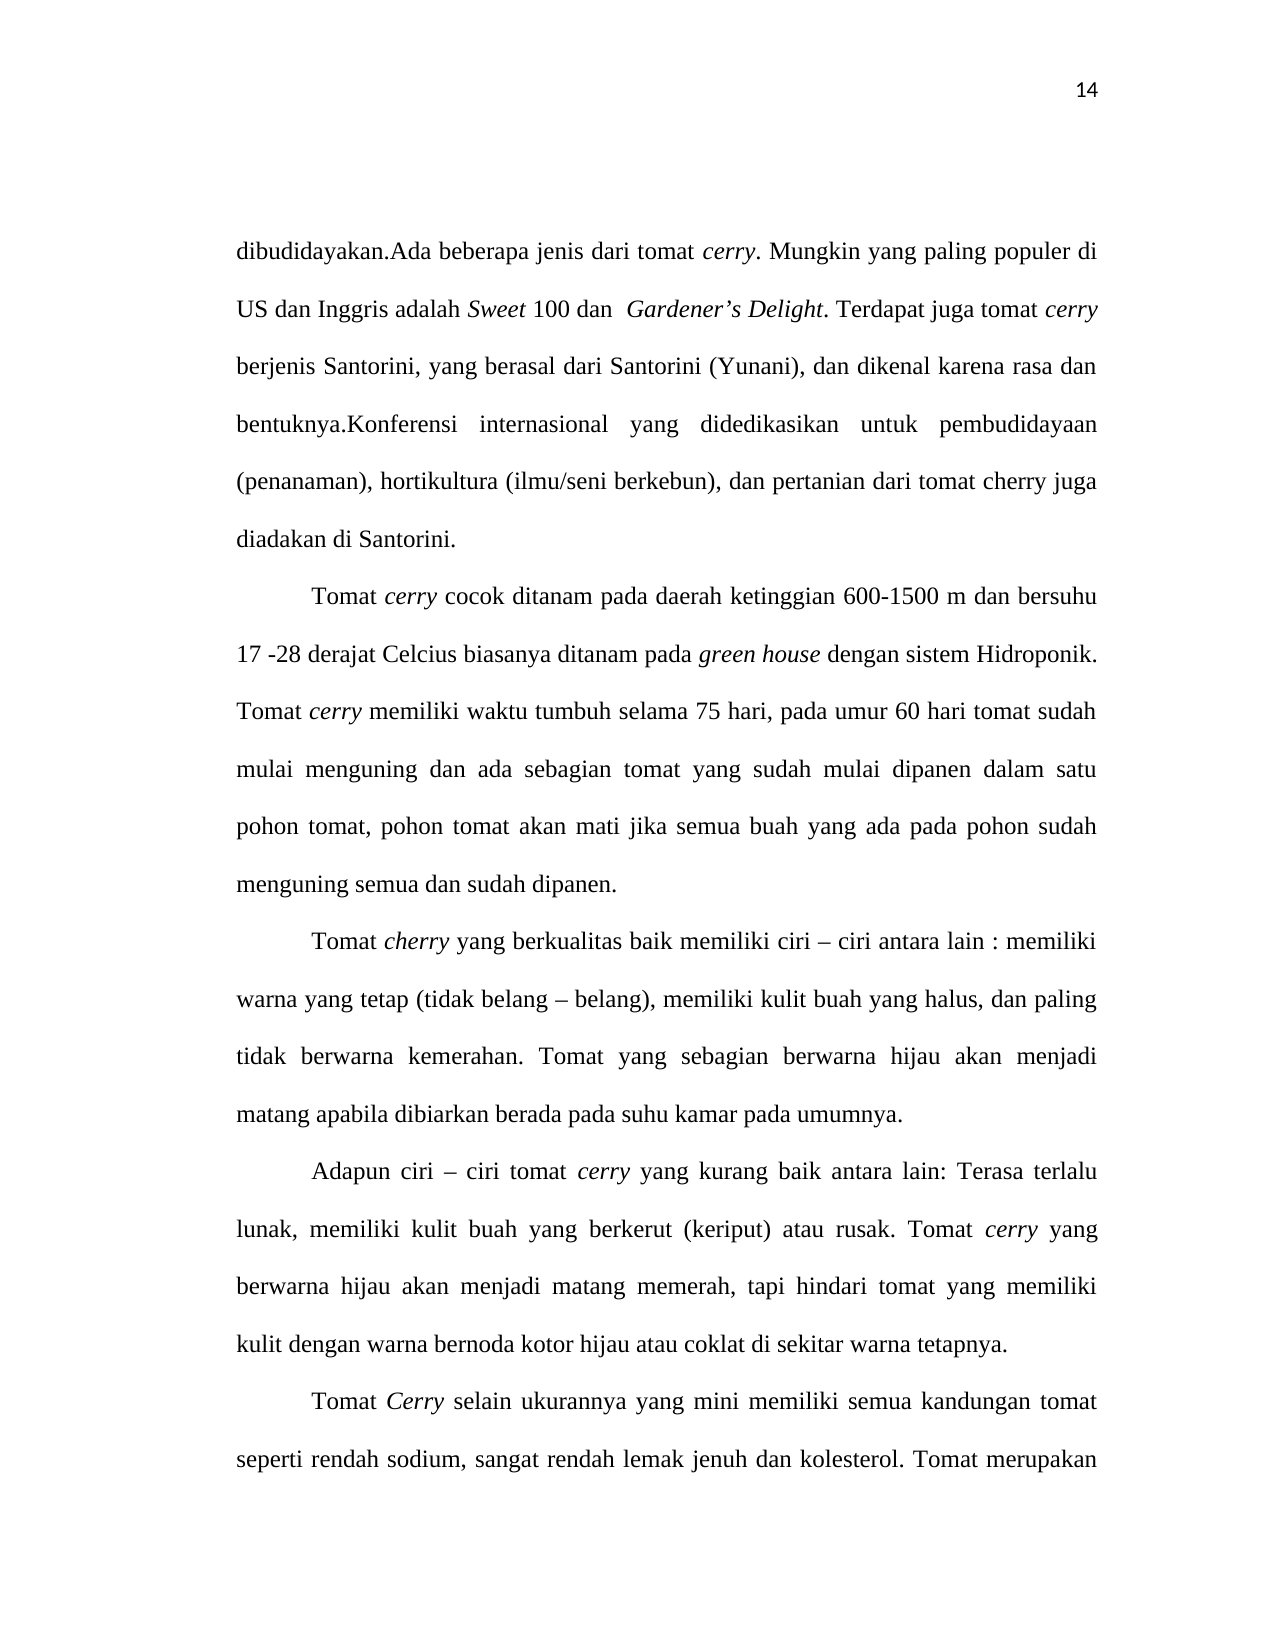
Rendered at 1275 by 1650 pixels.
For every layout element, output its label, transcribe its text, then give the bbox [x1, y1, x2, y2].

text Adapun ciri – ciri tomat cerry yang kurang baik antara lain: Terasa terlalu lunak, memiliki kulit buah yang berkerut (keriput) atau rusak. Tomat cerry yang berwarna hijau akan menjadi matang memerah, tapi hindari tomat yang memiliki kulit dengan warna bernoda kotor hijau atau coklat di sekitar warna tetapnya. [236, 1156, 1098, 1357]
text Tomat cerry cocok ditanam pada daerah ketinggian 600-1500 m dan bersuhu 17 -28 derajat Celcius biasanya ditanam pada green house dengan sistem Hidroponik. Tomat cerry memiliki waktu tumbuh selama 75 hari, pada umur 60 hari tomat sudah mulai menguning dan ada sebagian tomat yang sudah mulai dipanen dalam satu pohon tomat, pohon tomat akan mati jika semua buah yang ada pada pohon sudah menguning semua dan sudah dipanen. [236, 581, 1098, 897]
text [236, 1386, 1098, 1472]
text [236, 236, 1098, 552]
text Tomat cherry yang berkualitas baik memiliki ciri – ciri antara lain : memiliki warna yang tetap (tidak belang – belang), memiliki kulit buah yang halus, dan paling tidak berwarna kemerahan. Tomat yang sebagian berwarna hijau akan menjadi matang apabila dibiarkan berada pada suhu kamar pada umumnya. [236, 926, 1098, 1127]
